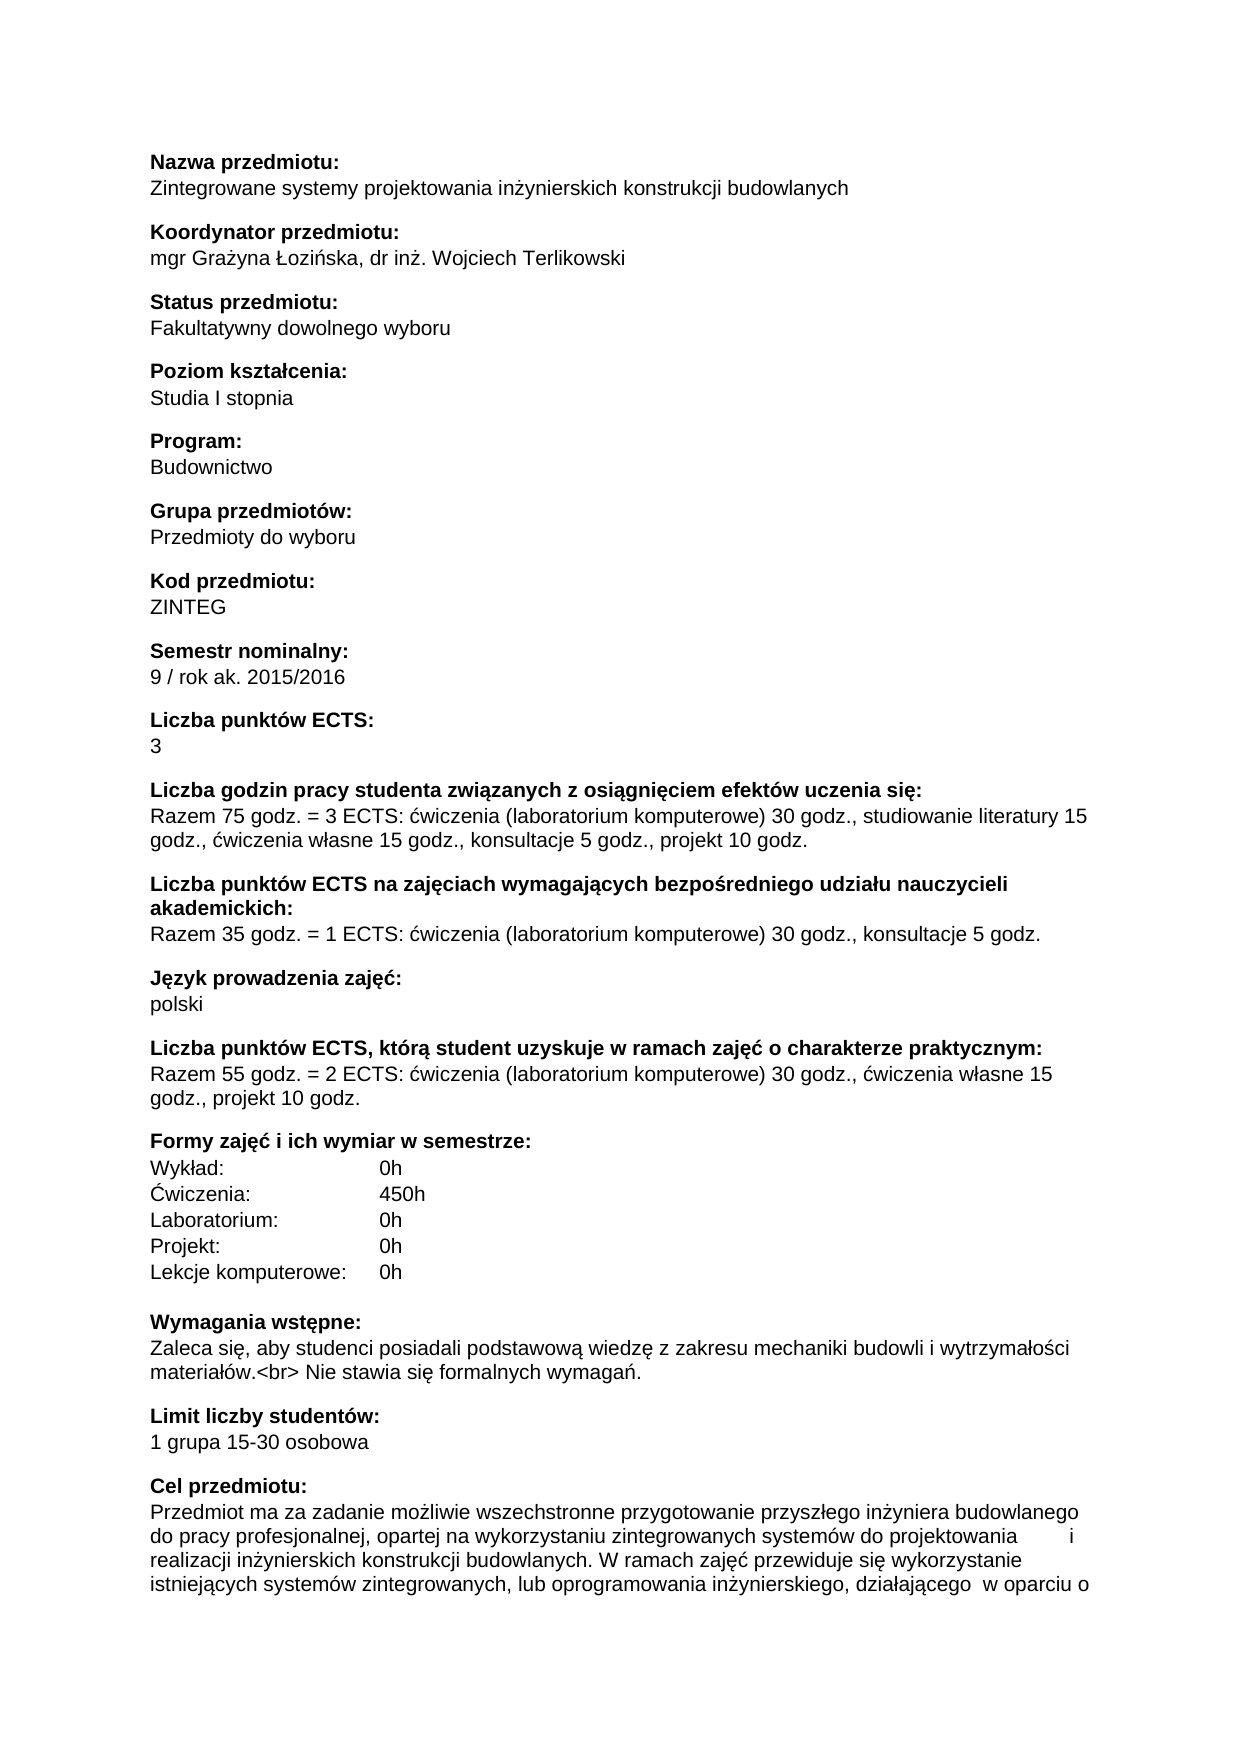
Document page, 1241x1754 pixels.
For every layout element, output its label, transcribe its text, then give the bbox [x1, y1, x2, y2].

table_cell 0h [369, 1258, 597, 1284]
text Grupa przedmiotów: [150, 499, 1090, 523]
table_header 0h [369, 1156, 597, 1180]
text ZINTEG [150, 595, 1090, 619]
text Wymagania wstępne: [150, 1310, 1090, 1334]
text 3 [150, 734, 1090, 758]
table_cell 0h [369, 1206, 597, 1232]
text Zintegrowane systemy projektowania inżynierskich konstrukcji budowlanych [150, 176, 1090, 200]
table_cell Lekcje komputerowe: [140, 1260, 367, 1284]
text Liczba punktów ECTS: [150, 708, 1090, 732]
text Liczba punktów ECTS, którą student uzyskuje w ramach zajęć o charakterze praktycznym: [150, 1035, 1090, 1059]
text Cel przedmiotu: [150, 1473, 1090, 1497]
text Koordynator przedmiotu: [150, 220, 1090, 244]
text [150, 1499, 1090, 1595]
text Kod przedmiotu: [150, 569, 1090, 593]
text Poziom kształcenia: [150, 359, 1090, 383]
text mgr Grażyna Łozińska, dr inż. Wojciech Terlikowski [150, 246, 1090, 270]
text Formy zajęć i ich wymiar w semestrze: [150, 1129, 1090, 1153]
text Liczba godzin pracy studenta związanych z osiągnięciem efektów uczenia się: [150, 778, 1090, 802]
table_cell Laboratorium: [140, 1208, 367, 1232]
table_cell Projekt: [140, 1234, 367, 1258]
table_cell 0h [369, 1232, 597, 1258]
text 9 / rok ak. 2015/2016 [150, 664, 1090, 688]
text Status przedmiotu: [150, 289, 1090, 313]
text Razem 75 godz. = 3 ECTS: ćwiczenia (laboratorium komputerowe) 30 godz., studiowanie literatury 15 godz., ćwiczenia własne 15 godz., konsultacje 5 godz., projekt 10 godz. [150, 804, 1090, 852]
text 1 grupa 15-30 osobowa [150, 1430, 1090, 1454]
text Zaleca się, aby studenci posiadali podstawową wiedzę z zakresu mechaniki budowli i wytrzymałości materiałów.<br> Nie stawia się formalnych wymagań. [150, 1336, 1090, 1384]
text Razem 35 godz. = 1 ECTS: ćwiczenia (laboratorium komputerowe) 30 godz., konsultacje 5 godz. [150, 922, 1090, 946]
text Budownictwo [150, 455, 1090, 479]
text Liczba punktów ECTS na zajęciach wymagających bezpośredniego udziału nauczycieli akademickich: [150, 872, 1090, 920]
table_cell 450h [369, 1180, 597, 1206]
text Fakultatywny dowolnego wyboru [150, 316, 1090, 339]
text Program: [150, 429, 1090, 453]
text Nazwa przedmiotu: [150, 150, 1090, 174]
table_cell Ćwiczenia: [140, 1182, 367, 1206]
text Studia I stopnia [150, 385, 1090, 409]
text Limit liczby studentów: [150, 1404, 1090, 1428]
text Język prowadzenia zajęć: [150, 966, 1090, 989]
text Razem 55 godz. = 2 ECTS: ćwiczenia (laboratorium komputerowe) 30 godz., ćwiczenia własne 15 godz., projekt 10 godz. [150, 1061, 1090, 1109]
table_header Wykład: [140, 1156, 367, 1180]
text Semestr nominalny: [150, 638, 1090, 662]
text Przedmioty do wyboru [150, 525, 1090, 549]
text polski [150, 992, 1090, 1016]
